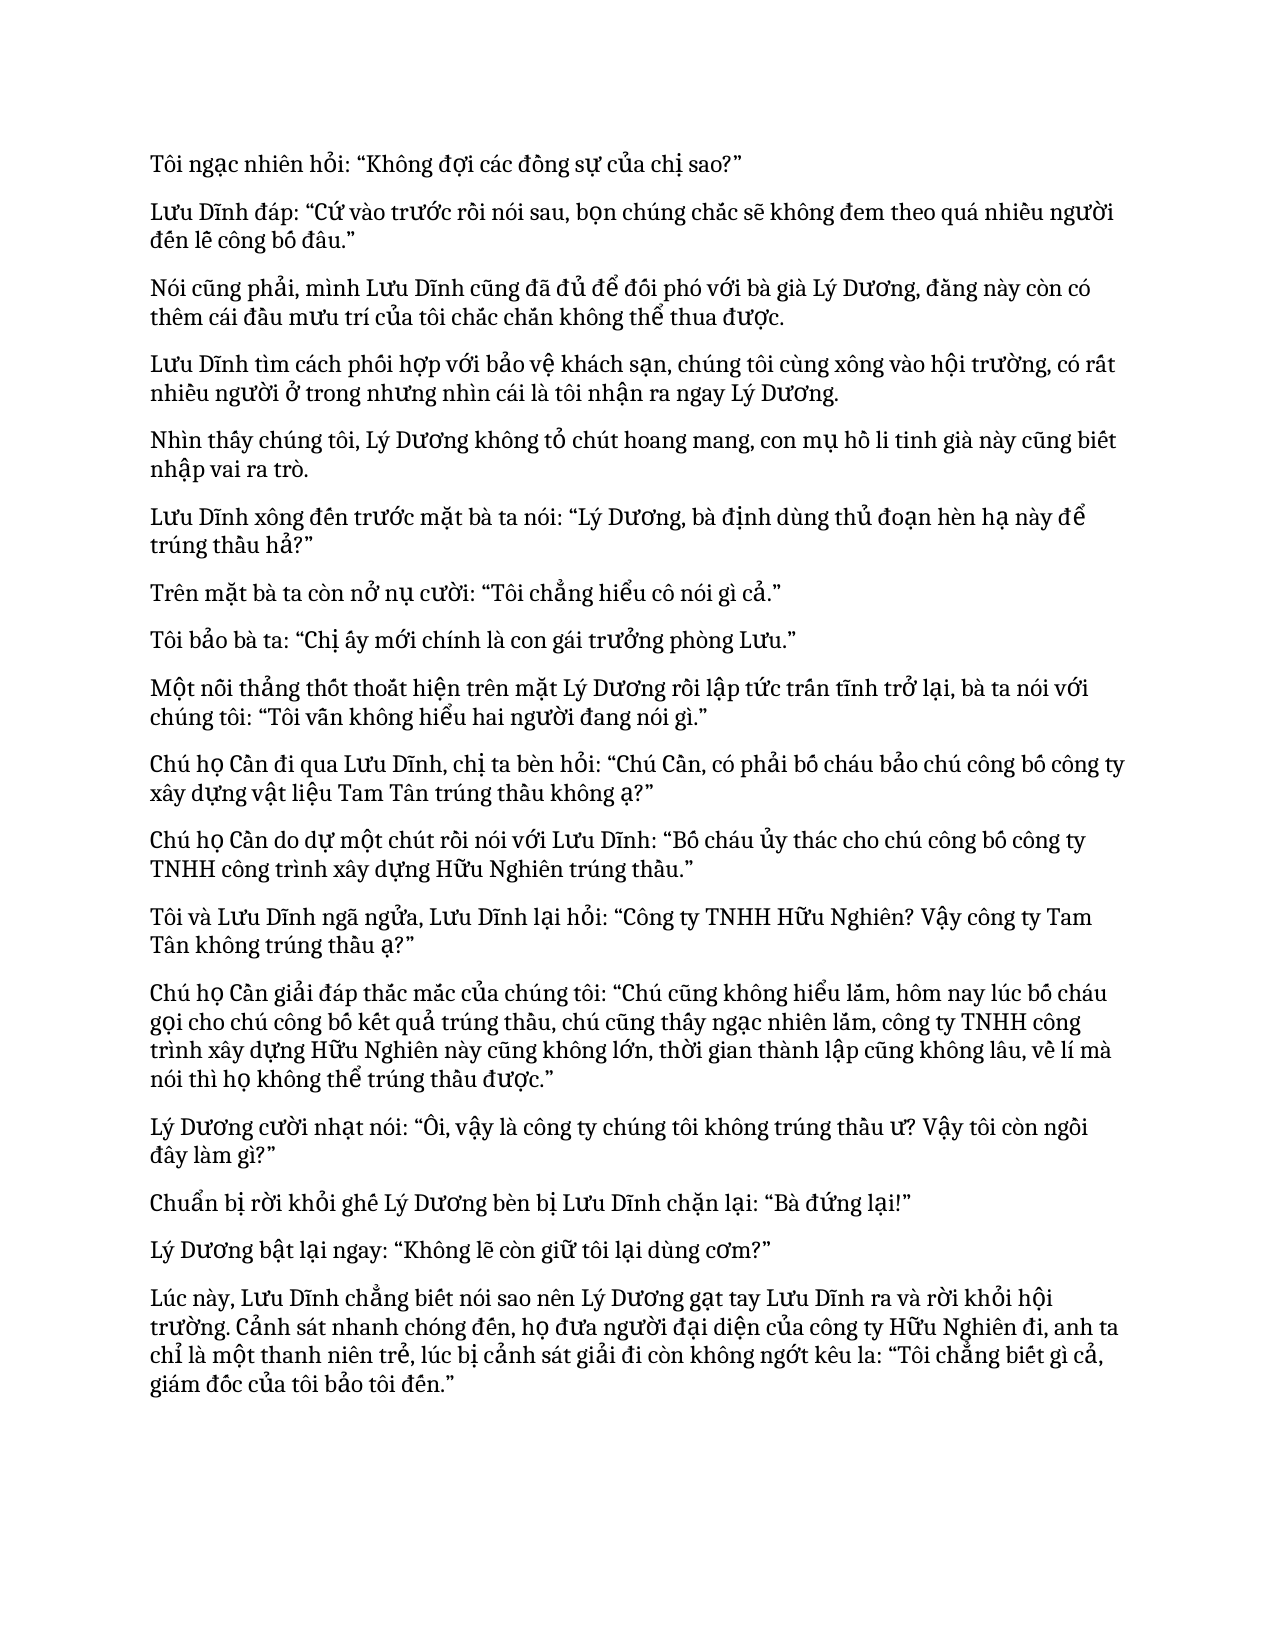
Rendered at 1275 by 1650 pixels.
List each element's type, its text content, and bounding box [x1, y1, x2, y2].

text Trên mặt bà ta còn nở nụ cười: “Tôi chẳng hiểu cô nói gì cả.” [150, 579, 1125, 607]
text Lưu Dĩnh đáp: “Cứ vào trước rồi nói sau, bọn chúng chắc sẽ không đem theo quá nhiều người đến lễ công bố đâu.” [150, 197, 1125, 255]
text Tôi bảo bà ta: “Chị ấy mới chính là con gái trưởng phòng Lưu.” [150, 626, 1125, 655]
text Nhìn thấy chúng tôi, Lý Dương không tỏ chút hoang mang, con mụ hồ li tinh già này cũng biết nhập vai ra trò. [150, 426, 1125, 484]
text Tôi và Lưu Dĩnh ngã ngửa, Lưu Dĩnh lại hỏi: “Công ty TNHH Hữu Nghiên? Vậy công ty Tam Tân không trúng thầu ạ?” [150, 902, 1125, 960]
text Một nỗi thảng thốt thoắt hiện trên mặt Lý Dương rồi lập tức trấn tĩnh trở lại, bà ta nói với chúng tôi: “Tôi vẫn không hiểu hai người đang nói gì.” [150, 674, 1125, 731]
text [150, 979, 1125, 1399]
text Nói cũng phải, mình Lưu Dĩnh cũng đã đủ để đối phó với bà già Lý Dương, đằng này còn có thêm cái đầu mưu trí của tôi chắc chắn không thể thua được. [150, 274, 1125, 331]
text Tôi ngạc nhiên hỏi: “Không đợi các đồng sự của chị sao?” [150, 150, 1125, 179]
text Lưu Dĩnh tìm cách phối hợp với bảo vệ khách sạn, chúng tôi cùng xông vào hội trường, có rất nhiều người ở trong nhưng nhìn cái là tôi nhận ra ngay Lý Dương. [150, 350, 1125, 407]
text Chú họ Cần đi qua Lưu Dĩnh, chị ta bèn hỏi: “Chú Cần, có phải bố cháu bảo chú công bố công ty xây dựng vật liệu Tam Tân trúng thầu không ạ?” [150, 750, 1125, 807]
text Lưu Dĩnh xông đến trước mặt bà ta nói: “Lý Dương, bà định dùng thủ đoạn hèn hạ này để trúng thầu hả?” [150, 502, 1125, 560]
text Chú họ Cần do dự một chút rồi nói với Lưu Dĩnh: “Bố cháu ủy thác cho chú công bố công ty TNHH công trình xây dựng Hữu Nghiên trúng thầu.” [150, 826, 1125, 884]
